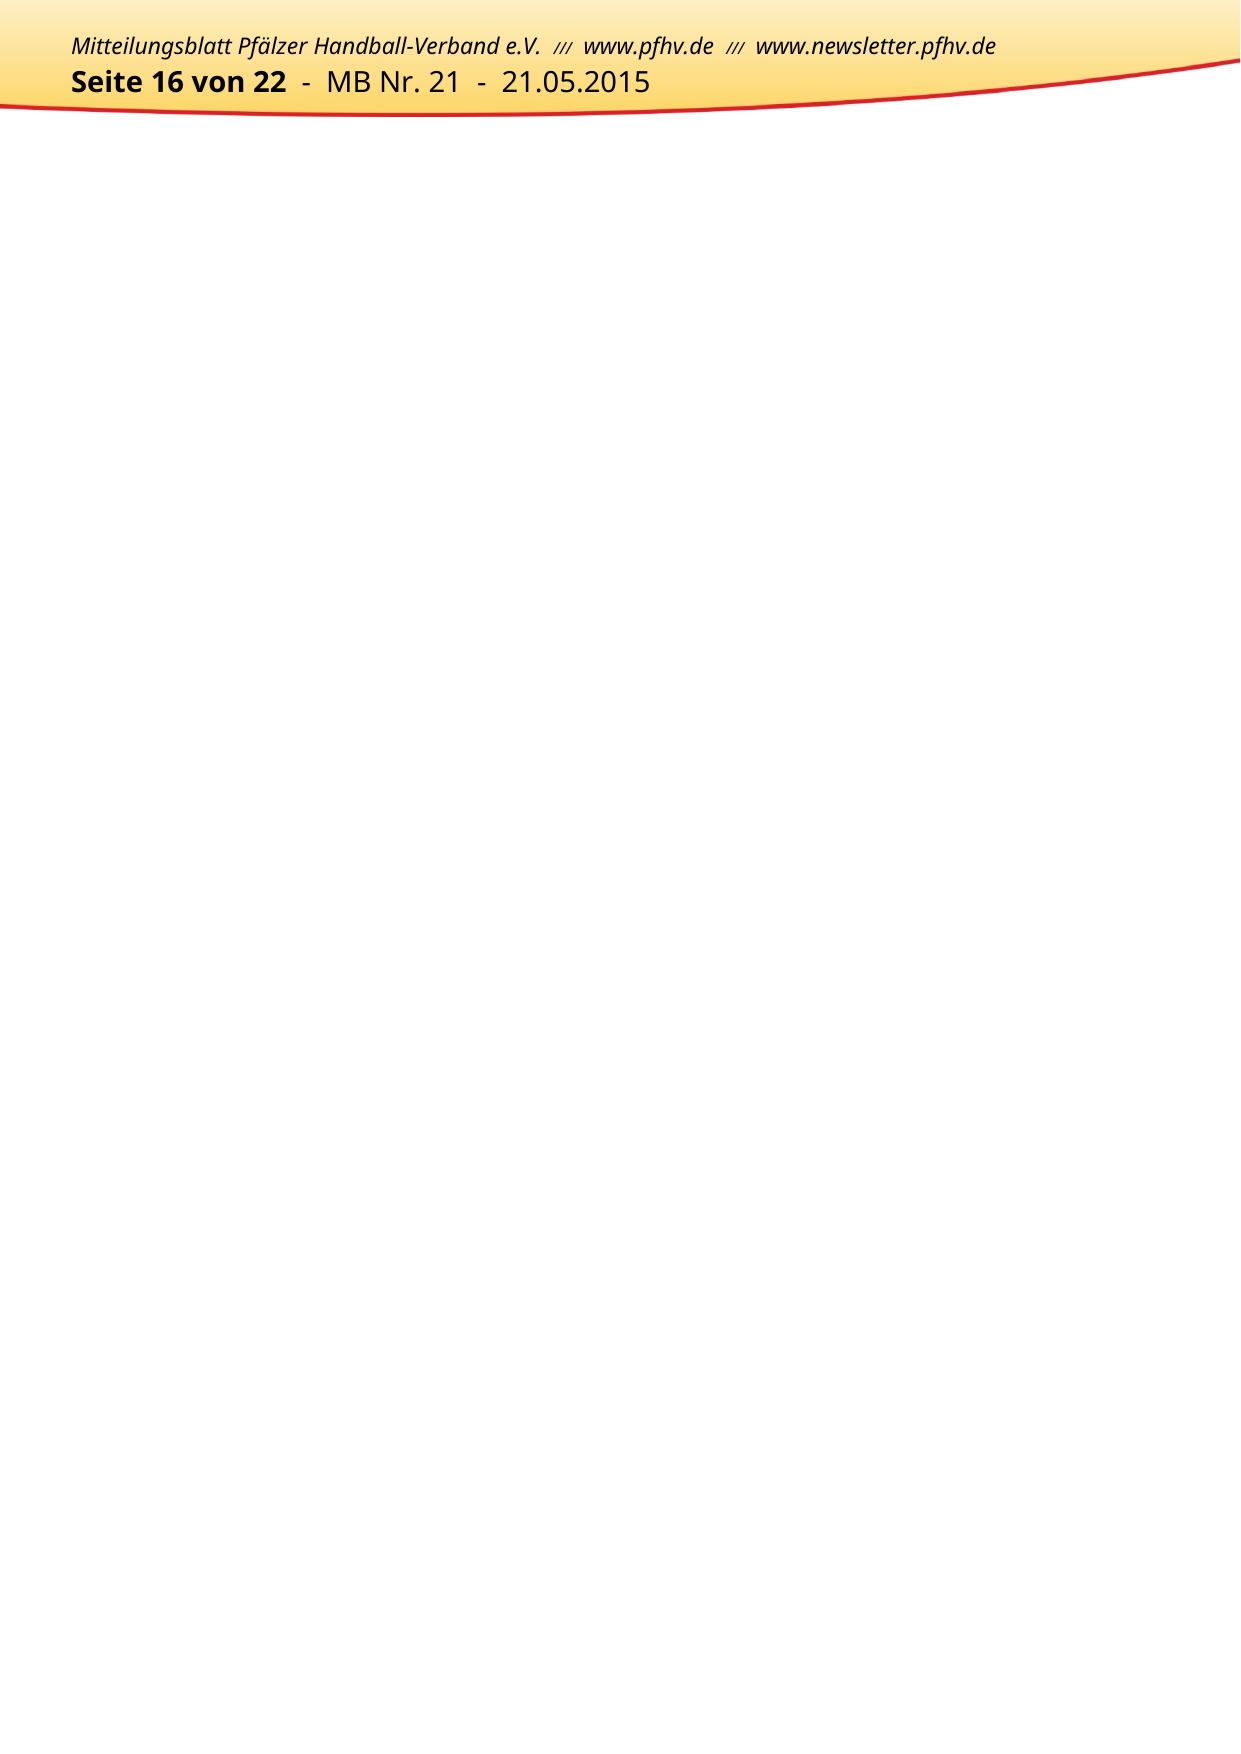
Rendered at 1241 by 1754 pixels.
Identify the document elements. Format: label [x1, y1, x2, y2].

picture [0, 0, 1241, 117]
